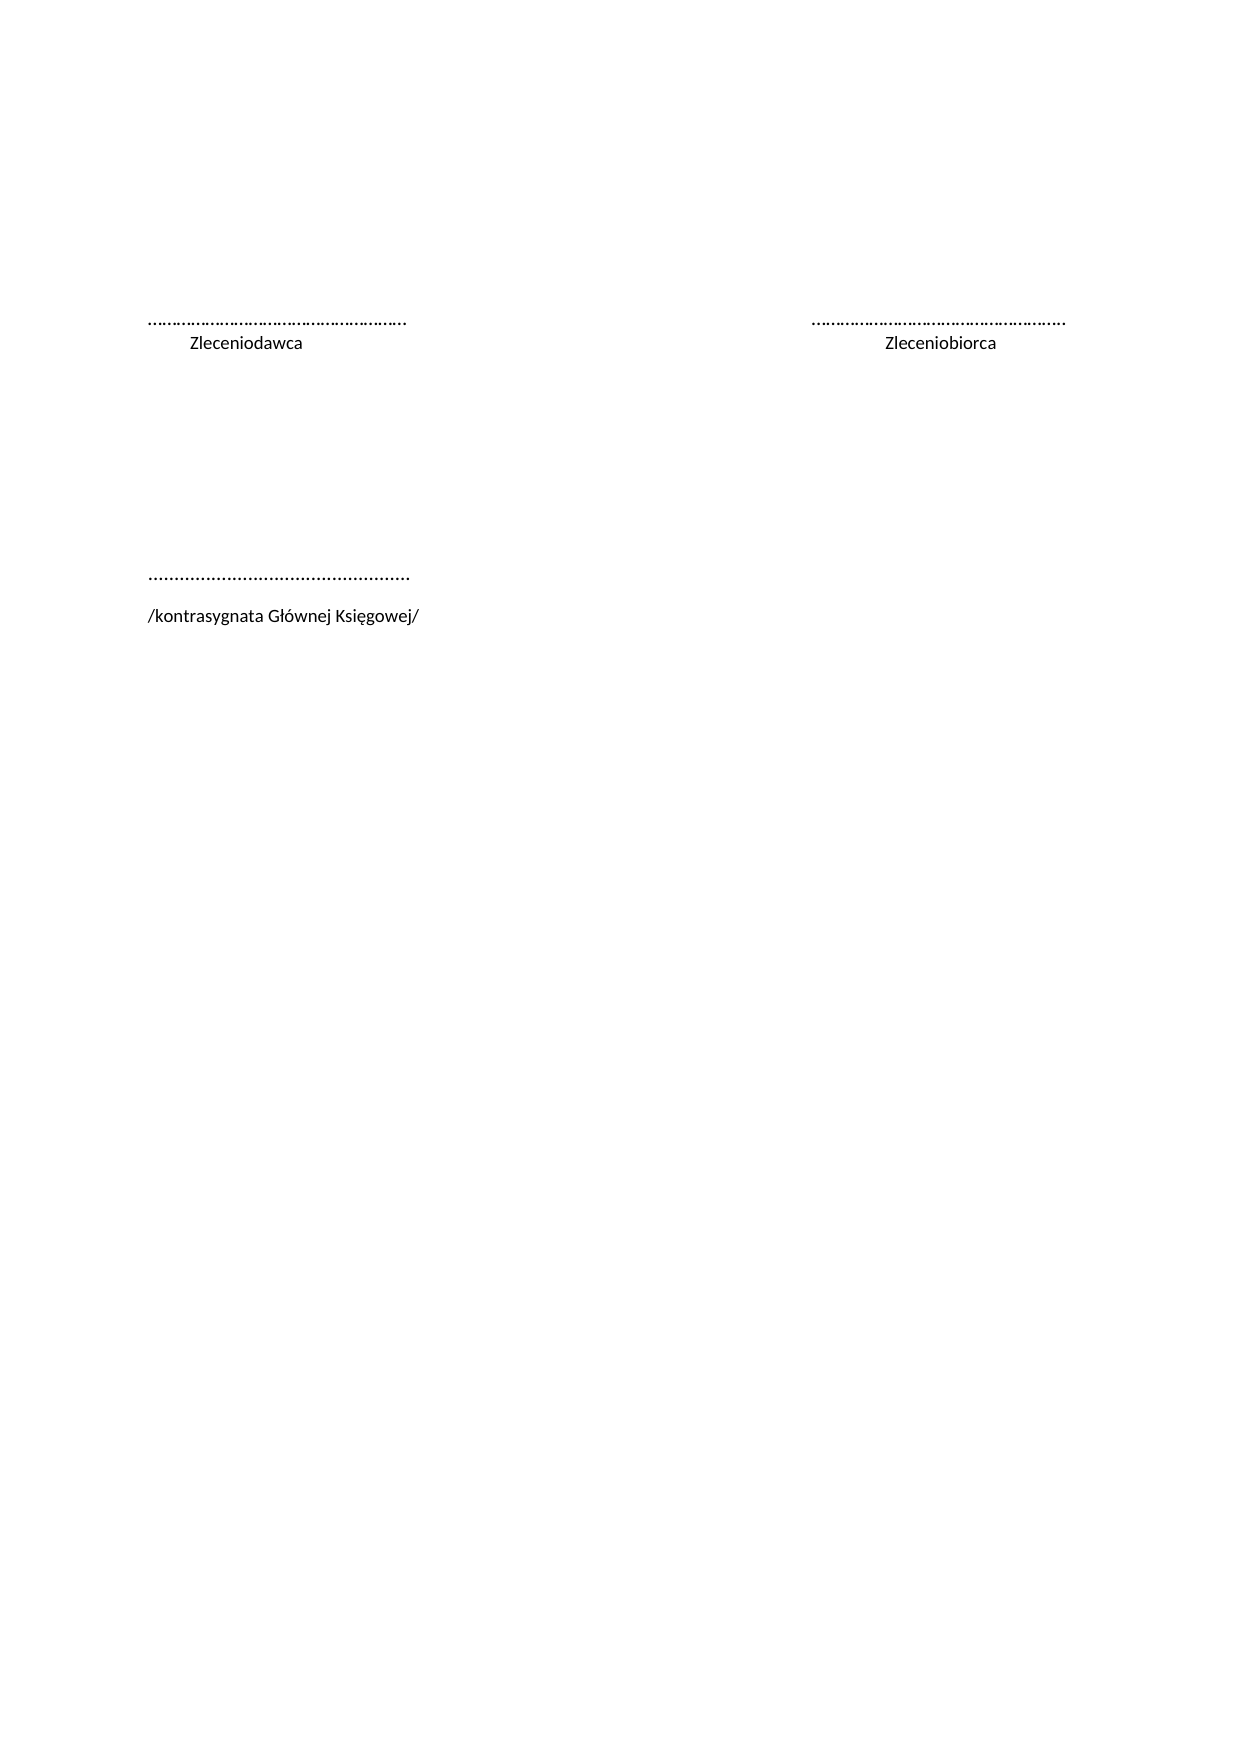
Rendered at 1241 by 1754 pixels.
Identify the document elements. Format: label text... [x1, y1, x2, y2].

text Zleceniodawca Zleceniobiorca [148, 331, 1092, 354]
text /kontrasygnata Głównej Księgowej/ [148, 604, 1092, 627]
text .................................................. [148, 560, 1092, 585]
text ……………………………………………… …………………………………………….. [148, 306, 1092, 331]
